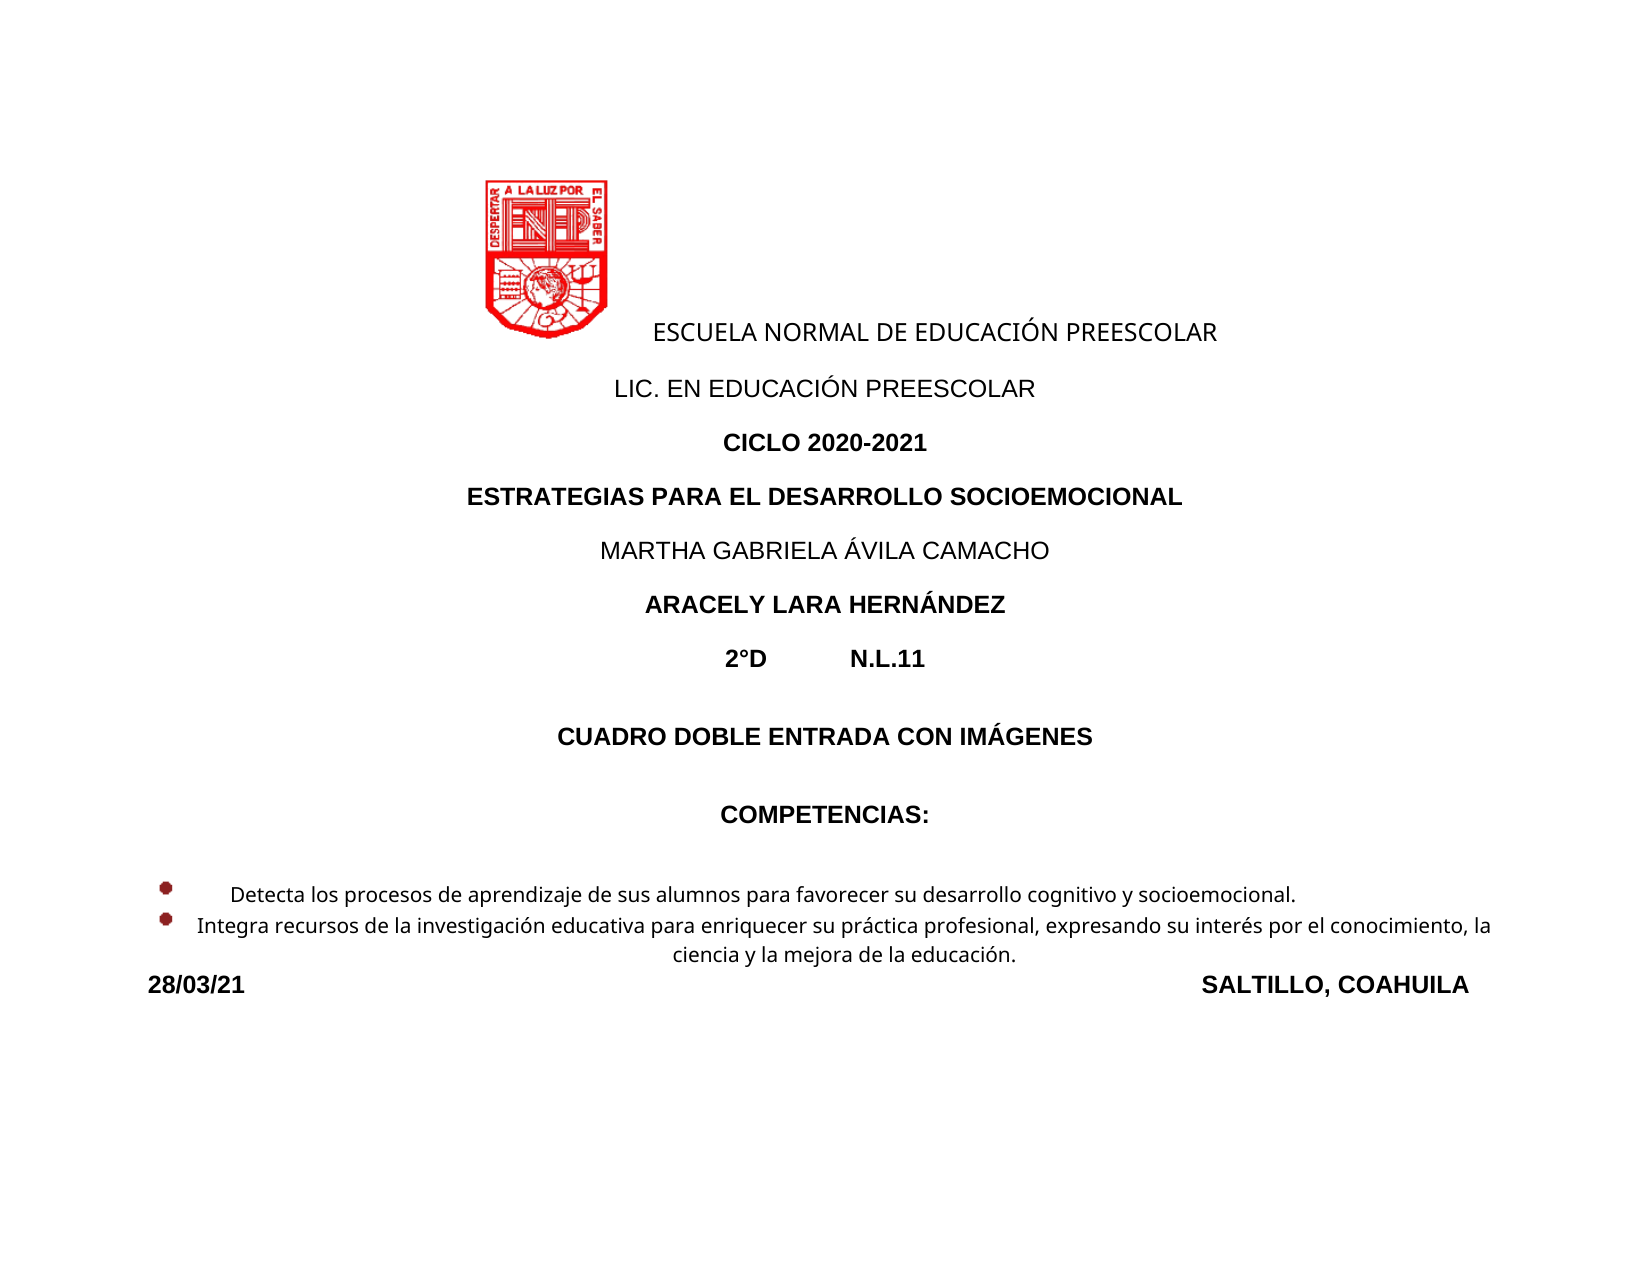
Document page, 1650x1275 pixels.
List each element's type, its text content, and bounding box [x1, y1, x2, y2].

text MARTHA GABRIELA ÁVILA CAMACHO [148, 536, 1502, 564]
text CUADRO DOBLE ENTRADA CON IMÁGENES [148, 722, 1502, 751]
picture [432, 177, 653, 341]
text ESCUELA NORMAL DE EDUCACIÓN PREESCOLAR [148, 177, 1502, 348]
picture [158, 880, 176, 898]
text 2°D N.L.11 [148, 643, 1502, 672]
text 28/03/21 SALTILLO, COAHUILA [148, 970, 1502, 999]
text LIC. EN EDUCACIÓN PREESCOLAR [148, 374, 1502, 403]
table_header Detecta los procesos de aprendizaje de sus alumnos para favorecer su desarrollo cognitivo y socioemocional. [180, 879, 1340, 910]
text CICLO 2020-2021 [148, 428, 1502, 457]
table_header Integra recursos de la investigación educativa para enriquecer su práctica profesional, expresando su interés por el conocimiento, la ciencia y la mejora de la educación. [180, 910, 1502, 970]
text ESTRATEGIAS PARA EL DESARROLLO SOCIOEMOCIONAL [148, 482, 1502, 511]
picture [158, 911, 176, 929]
table_header [148, 910, 180, 970]
table_header [148, 879, 180, 910]
text COMPETENCIAS: [148, 800, 1502, 829]
text ARACELY LARA HERNÁNDEZ [148, 590, 1502, 618]
